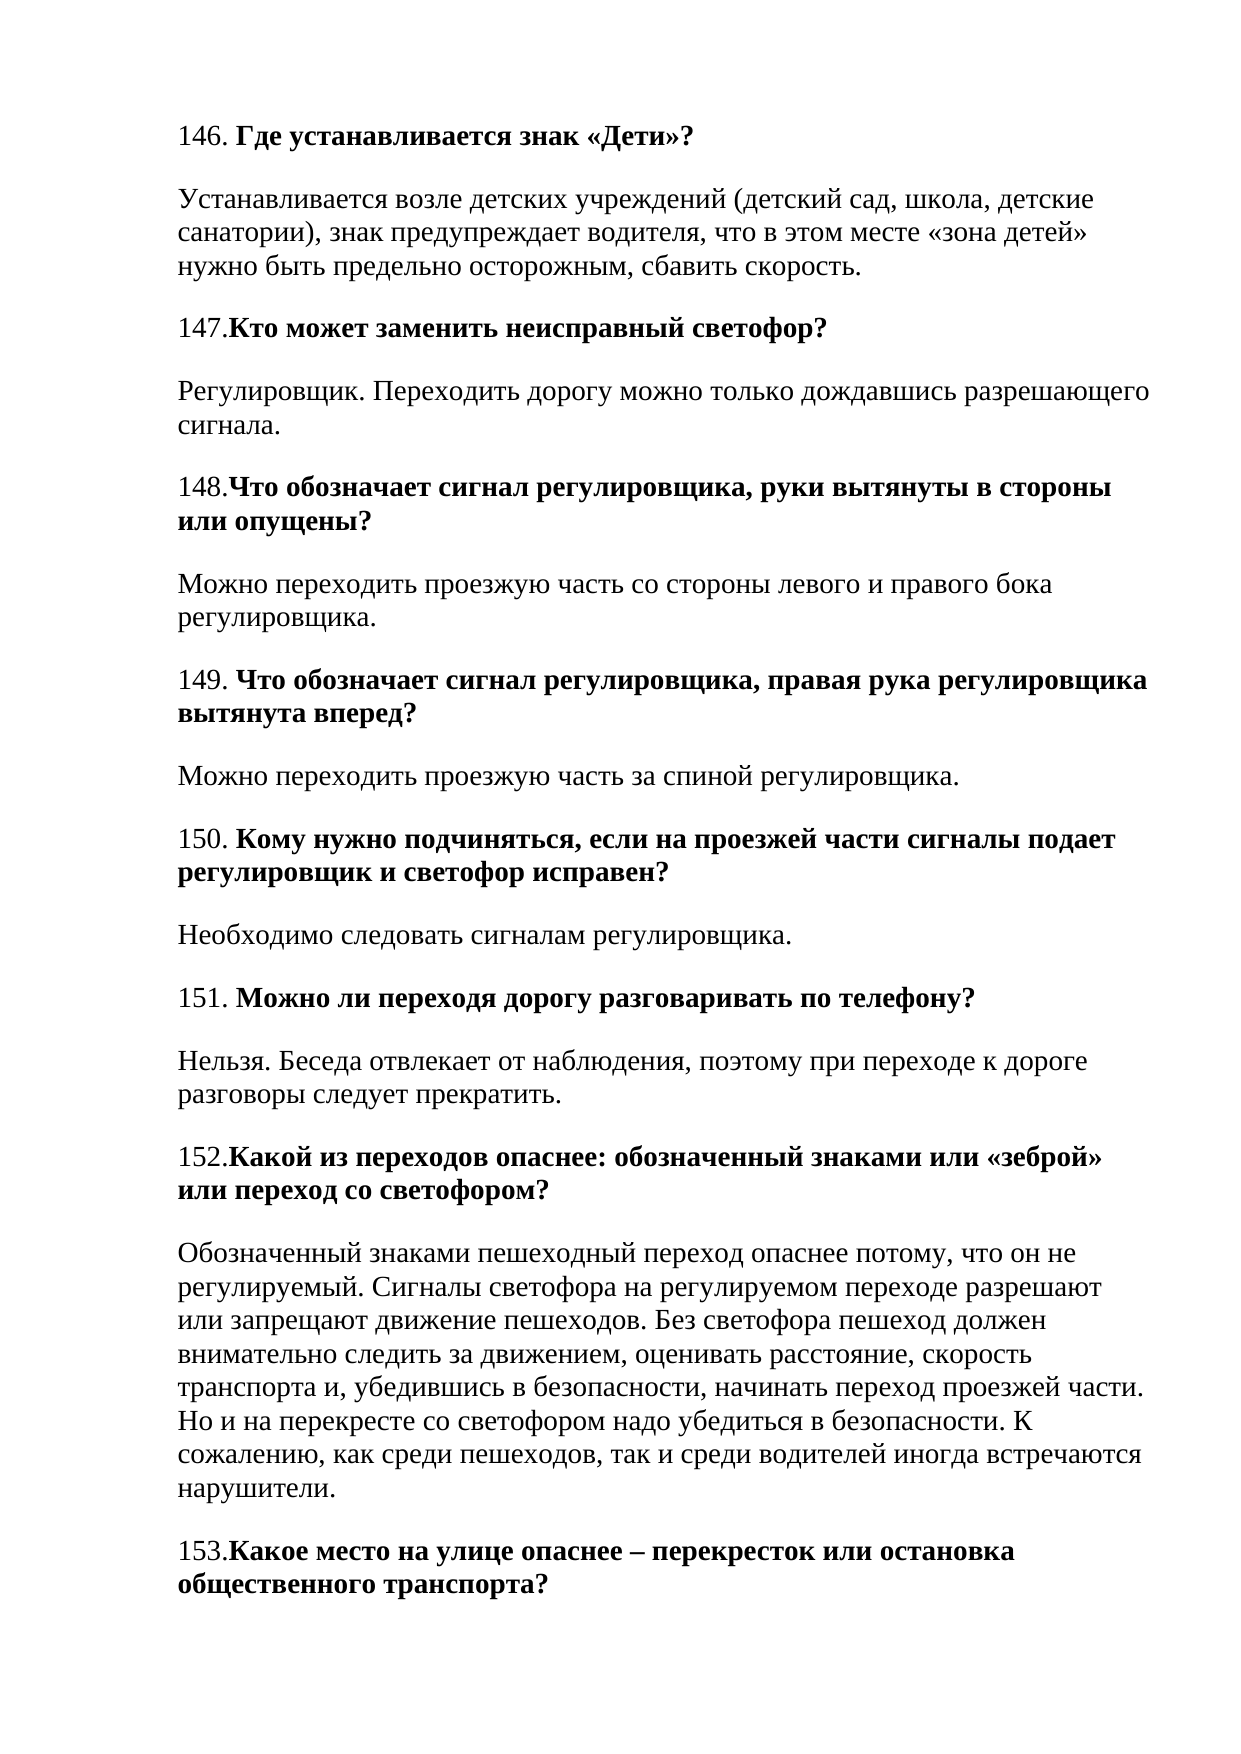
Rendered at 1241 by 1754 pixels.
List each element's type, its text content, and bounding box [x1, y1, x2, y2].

text Можно переходить проезжую часть за спиной регулировщика. [177, 758, 1152, 792]
text 146. Где устанавливается знак «Дети»? [177, 118, 1152, 152]
text Можно переходить проезжую часть со стороны левого и правого бока регулировщика. [177, 566, 1152, 633]
text Нельзя. Беседа отвлекает от наблюдения, поэтому при переходе к дороге разговоры следует прекратить. [177, 1043, 1152, 1110]
text Необходимо следовать сигналам регулировщика. [177, 917, 1152, 951]
text 149. Что обозначает сигнал регулировщика, правая рука регулировщика вытянута вперед? [177, 662, 1152, 729]
text Обозначенный знаками пешеходный переход опаснее потому, что он не регулируемый. Сигналы светофора на регулируемом переходе разрешают или запрещают движение пешеходов. Без светофора пешеход должен внимательно следить за движением, оценивать расстояние, скорость транспорта и, убедившись в безопасности, начинать переход проезжей части. Но и на перекресте со светофором надо убедиться в безопасности. К сожалению, как среди пешеходов, так и среди водителей иногда встречаются нарушители. [177, 1235, 1152, 1503]
text 147.Кто может заменить неисправный светофор? [177, 311, 1152, 344]
text 150. Кому нужно подчиняться, если на проезжей части сигналы подает регулировщик и светофор исправен? [177, 821, 1152, 888]
text 148.Что обозначает сигнал регулировщика, руки вытянуты в стороны или опущены? [177, 469, 1152, 537]
text Регулировщик. Переходить дорогу можно только дождавшись разрешающего сигнала. [177, 373, 1152, 440]
text 152.Какой из переходов опаснее: обозначенный знаками или «зеброй» или переход со светофором? [177, 1139, 1152, 1206]
text 153.Какое место на улице опаснее – перекресток или остановка общественного транспорта? [177, 1533, 1152, 1600]
text Устанавливается возле детских учреждений (детский сад, школа, детские санатории), знак предупреждает водителя, что в этом месте «зона детей» нужно быть предельно осторожным, сбавить скорость. [177, 181, 1152, 281]
text 151. Можно ли переходя дорогу разговаривать по телефону? [177, 980, 1152, 1013]
